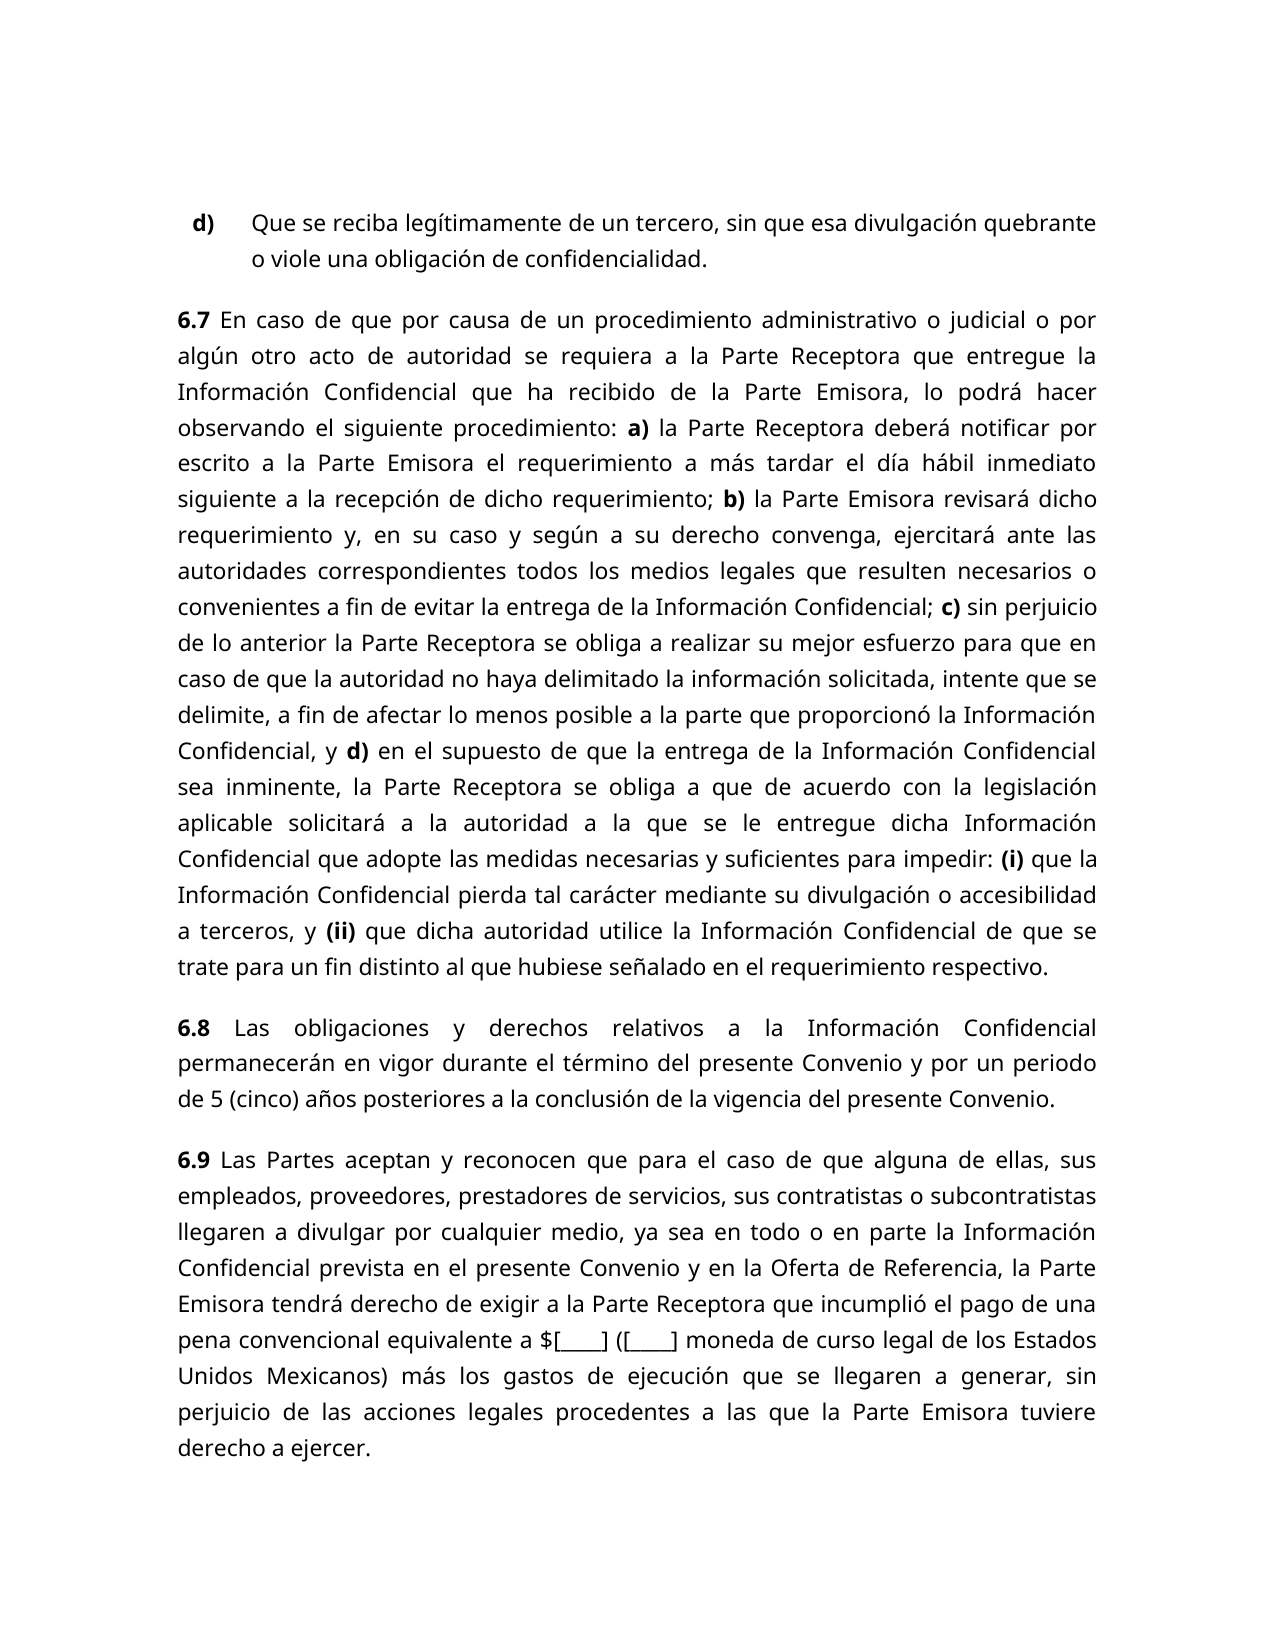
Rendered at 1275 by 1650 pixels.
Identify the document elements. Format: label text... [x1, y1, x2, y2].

text 6.9 Las Partes aceptan y reconocen que para el caso de que alguna de ellas, sus empleados, proveedores, prestadores de servicios, sus contratistas o subcontratistas llegaren a divulgar por cualquier medio, ya sea en todo o en parte la Información Confidencial prevista en el presente Convenio y en la Oferta de Referencia, la Parte Emisora tendrá derecho de exigir a la Parte Receptora que incumplió el pago de una pena convencional equivalente a $[____] ([____] moneda de curso legal de los Estados Unidos Mexicanos) más los gastos de ejecución que se llegaren a generar, sin perjuicio de las acciones legales procedentes a las que la Parte Emisora tuviere derecho a ejercer. [177, 1144, 1098, 1463]
list Que se reciba legítimamente de un tercero, sin que esa divulgación quebrante o viole una obligación de confidencialidad. [192, 207, 1098, 274]
text 6.8 Las obligaciones y derechos relativos a la Información Confidencial permanecerán en vigor durante el término del presente Convenio y por un periodo de 5 (cinco) años posteriores a la conclusión de la vigencia del presente Convenio. [177, 1011, 1098, 1114]
text 6.7 En caso de que por causa de un procedimiento administrativo o judicial o por algún otro acto de autoridad se requiera a la Parte Receptora que entregue la Información Confidencial que ha recibido de la Parte Emisora, lo podrá hacer observando el siguiente procedimiento: a) la Parte Receptora deberá notificar por escrito a la Parte Emisora el requerimiento a más tardar el día hábil inmediato siguiente a la recepción de dicho requerimiento; b) la Parte Emisora revisará dicho requerimiento y, en su caso y según a su derecho convenga, ejercitará ante las autoridades correspondientes todos los medios legales que resulten necesarios o convenientes a fin de evitar la entrega de la Información Confidencial; c) sin perjuicio de lo anterior la Parte Receptora se obliga a realizar su mejor esfuerzo para que en caso de que la autoridad no haya delimitado la información solicitada, intente que se delimite, a fin de afectar lo menos posible a la parte que proporcionó la Información Confidencial, y d) en el supuesto de que la entrega de la Información Confidencial sea inminente, la Parte Receptora se obliga a que de acuerdo con la legislación aplicable solicitará a la autoridad a la que se le entregue dicha Información Confidencial que adopte las medidas necesarias y suficientes para impedir: (i) que la Información Confidencial pierda tal carácter mediante su divulgación o accesibilidad a terceros, y (ii) que dicha autoridad utilice la Información Confidencial de que se trate para un fin distinto al que hubiese señalado en el requerimiento respectivo. [177, 304, 1098, 982]
